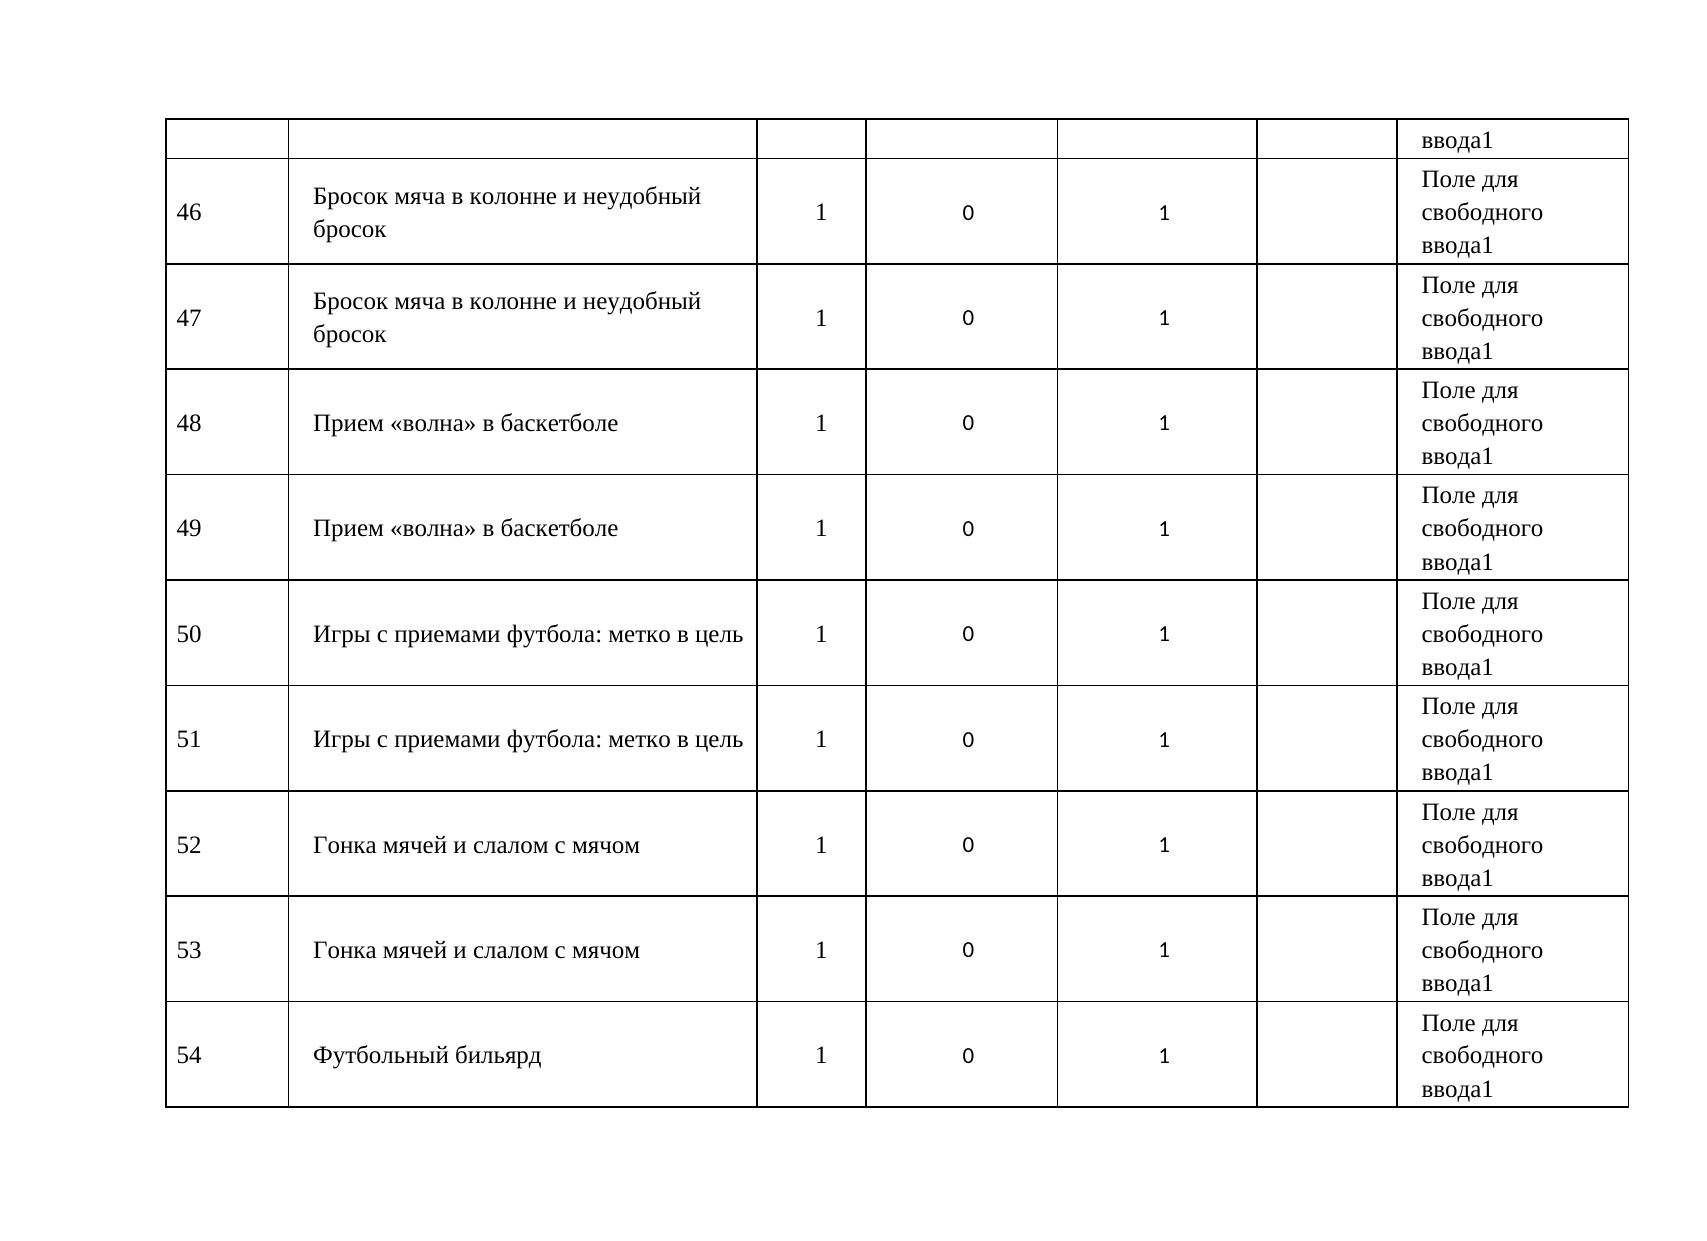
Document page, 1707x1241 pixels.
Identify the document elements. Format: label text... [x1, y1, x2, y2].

table_cell 1 [1058, 265, 1256, 368]
table_cell 1 [758, 792, 865, 895]
table_cell Игры с приемами футбола: метко в цель [289, 581, 756, 684]
table_cell 0 [867, 792, 1057, 895]
table_cell Поле для свободного ввода1 [1398, 686, 1628, 790]
table_cell Прием «волна» в баскетболе [289, 475, 756, 579]
table_cell 47 [167, 265, 288, 368]
table_cell 1 [758, 475, 865, 579]
table_cell Поле для свободного ввода1 [1398, 581, 1628, 684]
table_cell 1 [758, 265, 865, 368]
table_cell 1 [1058, 159, 1256, 263]
table_cell 1 [758, 897, 865, 1001]
table_cell [1258, 1002, 1396, 1106]
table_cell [1398, 120, 1628, 157]
table_cell 52 [167, 792, 288, 895]
table_cell Футбольный бильярд [289, 1002, 756, 1106]
table_cell 0 [867, 370, 1057, 474]
table_cell 0 [867, 120, 1057, 157]
table_cell 50 [167, 581, 288, 684]
table_cell 1 [758, 120, 865, 157]
table_cell 1 [1058, 370, 1256, 474]
table_cell 1 [1058, 897, 1256, 1001]
table_cell Поле для свободного ввода1 [1398, 370, 1628, 474]
table_cell 0 [867, 159, 1057, 263]
table_cell 0 [867, 1002, 1057, 1106]
table_cell [1258, 475, 1396, 579]
table_cell Бросок мяча в колонне и неудобный бросок [289, 159, 756, 263]
table_cell 1 [1058, 1002, 1256, 1106]
table_cell [1258, 581, 1396, 684]
table_cell Поле для свободного ввода1 [1398, 475, 1628, 579]
table_cell Поле для свободного ввода1 [1398, 159, 1628, 263]
table_cell Поле для свободного ввода1 [1398, 792, 1628, 895]
table_cell [1258, 897, 1396, 1001]
table_cell [1258, 370, 1396, 474]
table_cell [1258, 120, 1396, 157]
table_cell Игры с приемами футбола: метко в цель [289, 686, 756, 790]
table_cell Гонка мячей и слалом с мячом [289, 897, 756, 1001]
table_cell Поле для свободного ввода1 [1398, 265, 1628, 368]
table_cell 53 [167, 897, 288, 1001]
table_cell Прием «волна» в баскетболе [289, 370, 756, 474]
table_cell 0 [867, 265, 1057, 368]
table_cell [1258, 159, 1396, 263]
table_cell 0 [867, 475, 1057, 579]
table_cell 1 [1058, 475, 1256, 579]
table_cell [1258, 792, 1396, 895]
table_cell 1 [1058, 120, 1256, 157]
table_cell 0 [867, 686, 1057, 790]
table_cell 45 [167, 120, 288, 157]
table_cell Бросок мяча в колонне и неудобный бросок [289, 265, 756, 368]
table_cell 1 [758, 159, 865, 263]
table_cell [1258, 265, 1396, 368]
table_cell 1 [758, 686, 865, 790]
table_cell 1 [1058, 686, 1256, 790]
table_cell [289, 120, 756, 157]
table_cell [1258, 686, 1396, 790]
table_cell 46 [167, 159, 288, 263]
table_cell 1 [758, 581, 865, 684]
table_cell 48 [167, 370, 288, 474]
table_cell Гонка мячей и слалом с мячом [289, 792, 756, 895]
table_cell 54 [167, 1002, 288, 1106]
table_cell Поле для свободного ввода1 [1398, 897, 1628, 1001]
table_cell 1 [1058, 581, 1256, 684]
table_cell 0 [867, 897, 1057, 1001]
table_cell 0 [867, 581, 1057, 684]
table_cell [1398, 1002, 1628, 1106]
table_cell 1 [758, 1002, 865, 1106]
table_cell 51 [167, 686, 288, 790]
table_cell 1 [1058, 792, 1256, 895]
table_cell 1 [758, 370, 865, 474]
table_cell 49 [167, 475, 288, 579]
